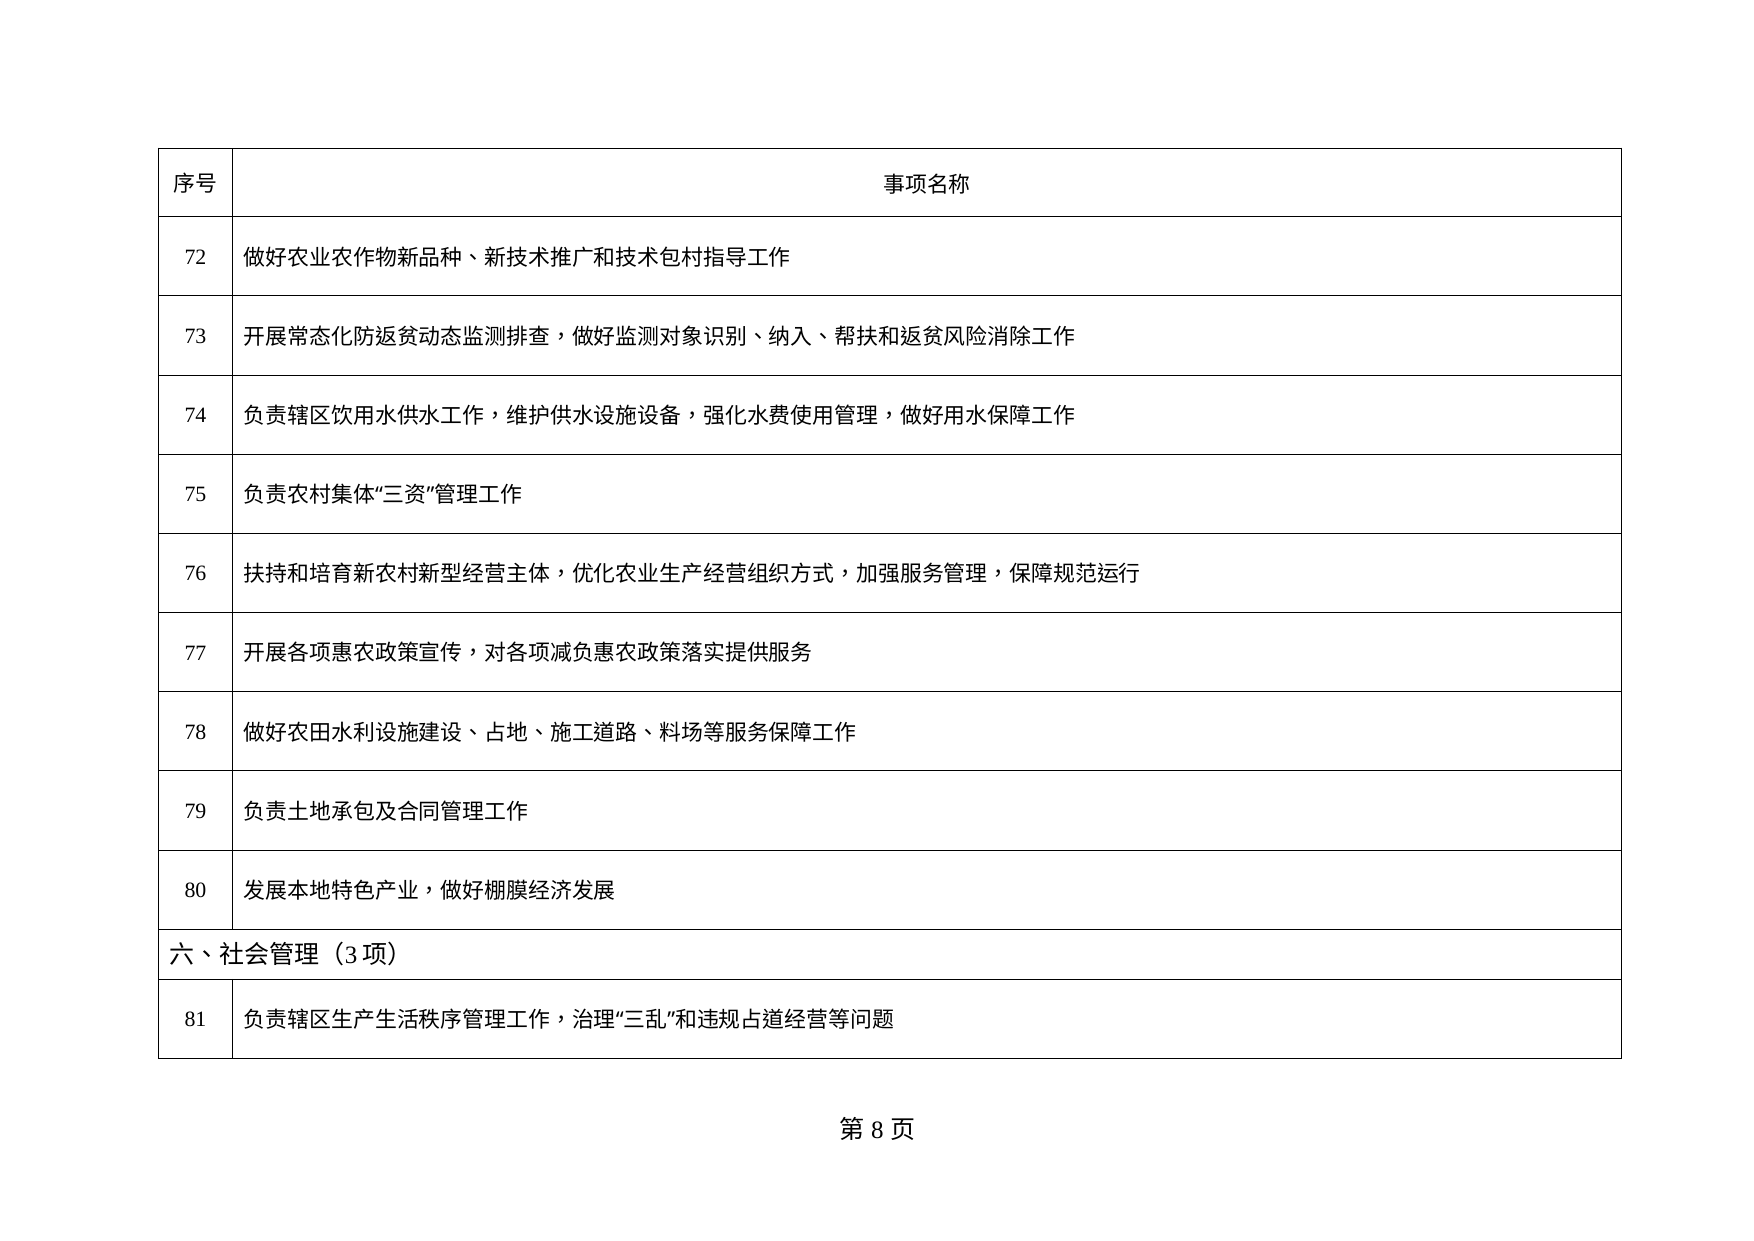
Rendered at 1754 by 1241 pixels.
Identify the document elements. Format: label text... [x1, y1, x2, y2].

table_cell 79 [159, 771, 232, 849]
table_header 事项名称 [233, 149, 1621, 216]
table_cell 80 [159, 851, 232, 929]
table_cell 77 [159, 613, 232, 691]
table_cell 81 [159, 980, 232, 1058]
table_cell 做好农田水利设施建设、占地、施工道路、料场等服务保障工作 [233, 692, 1621, 770]
table_cell 75 [159, 455, 232, 533]
table_cell 72 [159, 217, 232, 295]
table_cell 76 [159, 534, 232, 612]
table_cell 负责辖区生产生活秩序管理工作，治理“三乱”和违规占道经营等问题 [233, 980, 1621, 1058]
table_cell 负责辖区饮用水供水工作，维护供水设施设备，强化水费使用管理，做好用水保障工作 [233, 376, 1621, 454]
table_cell 74 [159, 376, 232, 454]
table_cell 做好农业农作物新品种、新技术推广和技术包村指导工作 [233, 217, 1621, 295]
table_cell 73 [159, 296, 232, 374]
table_cell 78 [159, 692, 232, 770]
table_cell 开展各项惠农政策宣传，对各项减负惠农政策落实提供服务 [233, 613, 1621, 691]
table_header 序号 [159, 149, 232, 216]
table_cell 负责农村集体“三资”管理工作 [233, 455, 1621, 533]
table_cell 发展本地特色产业，做好棚膜经济发展 [233, 851, 1621, 929]
table_cell 六、社会管理（3项） [159, 930, 1621, 979]
table_cell 负责土地承包及合同管理工作 [233, 771, 1621, 849]
table_cell 开展常态化防返贫动态监测排查，做好监测对象识别、纳入、帮扶和返贫风险消除工作 [233, 296, 1621, 374]
table_cell 扶持和培育新农村新型经营主体，优化农业生产经营组织方式，加强服务管理，保障规范运行 [233, 534, 1621, 612]
